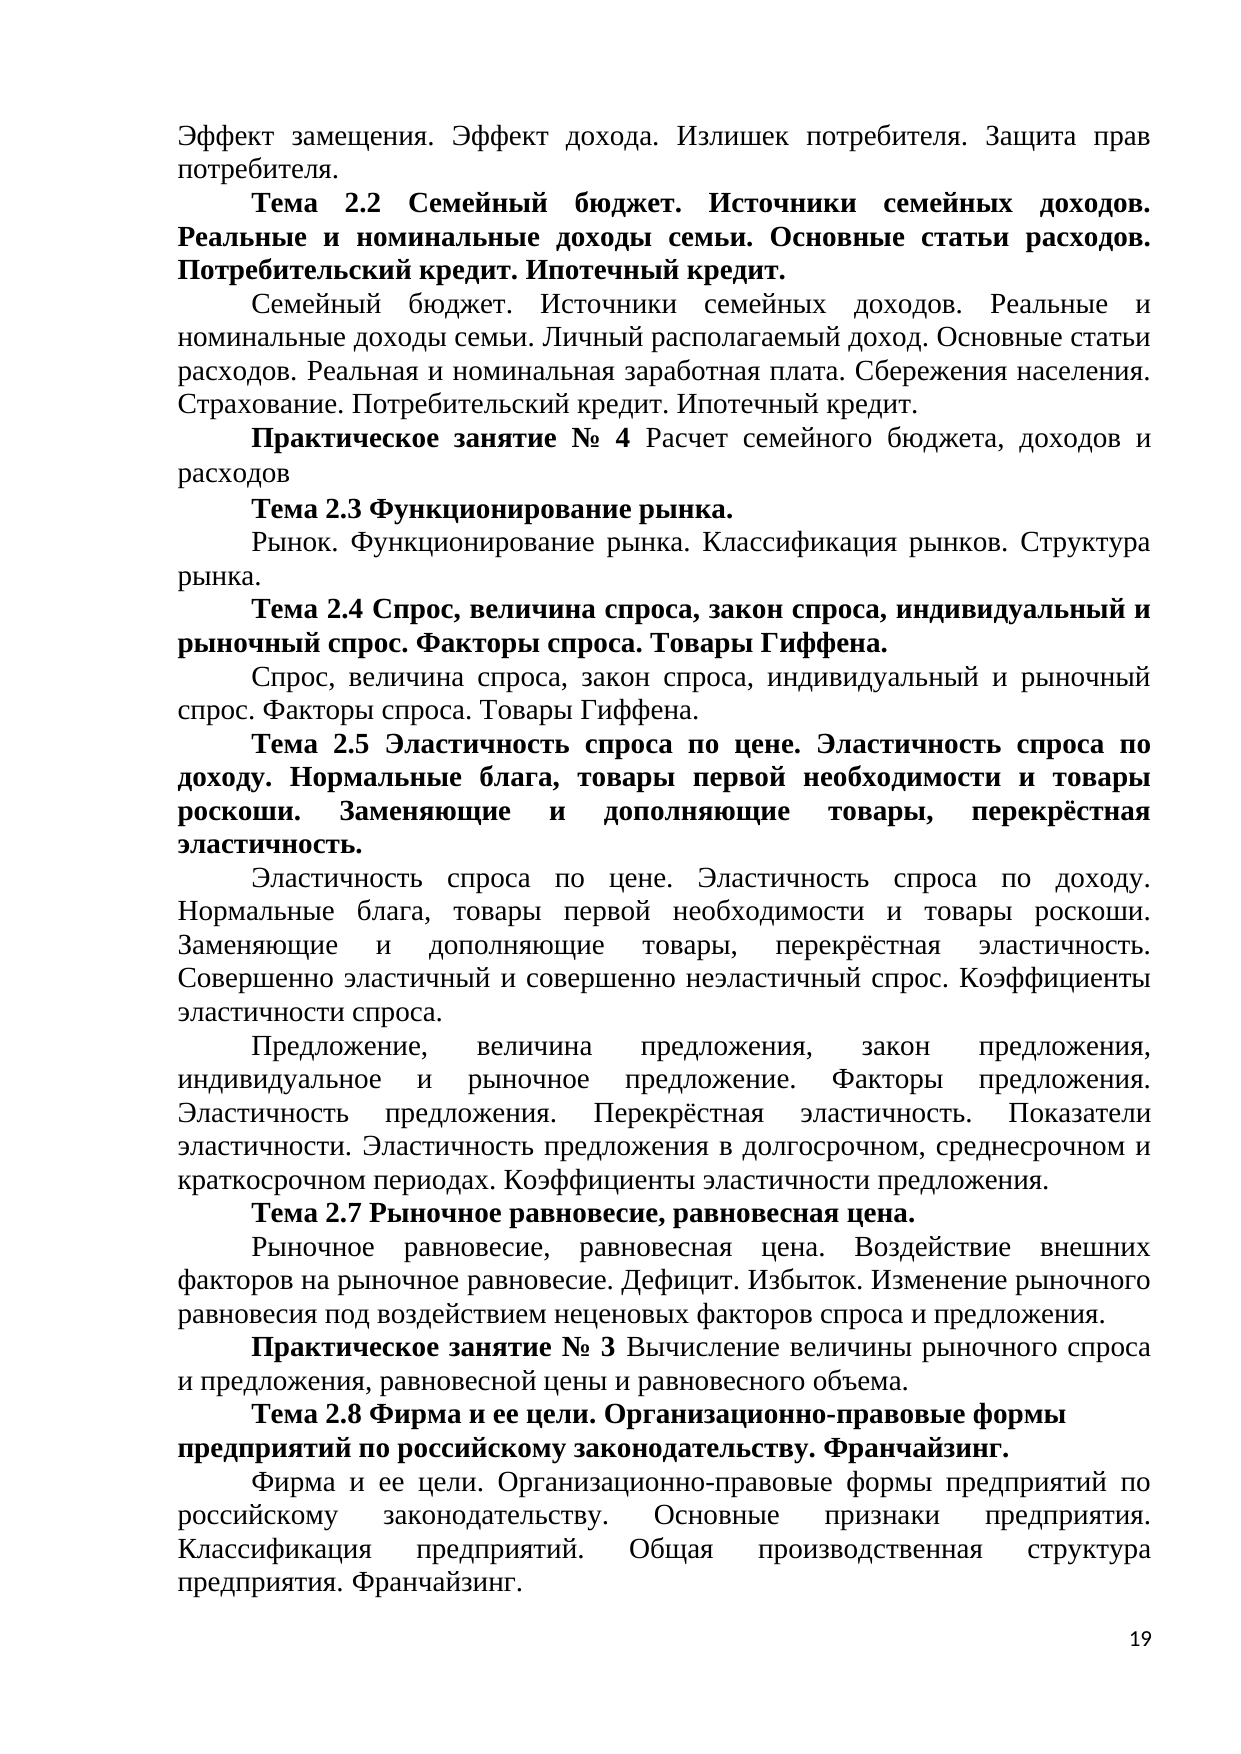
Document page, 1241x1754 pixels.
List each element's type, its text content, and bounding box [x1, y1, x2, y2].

text Тема 2.8 Фирма и ее цели. Организационно-правовые формы предприятий по российскому законодательству. Франчайзинг. [177, 1397, 1152, 1464]
text Тема 2.4 Спрос, величина спроса, закон спроса, индивидуальный и рыночный спрос. Факторы спроса. Товары Гиффена. [177, 592, 1152, 659]
text Тема 2.2 Семейный бюджет. Источники семейных доходов. Реальные и номинальные доходы семьи. Основные статьи расходов. Потребительский кредит. Ипотечный кредит. [177, 185, 1152, 286]
text Фирма и ее цели. Организационно-правовые формы предприятий по российскому законодательству. Основные признаки предприятия. Классификация предприятий. Общая производственная структура предприятия. Франчайзинг. [177, 1464, 1152, 1598]
text Семейный бюджет. Источники семейных доходов. Реальные и номинальные доходы семьи. Личный располагаемый доход. Основные статьи расходов. Реальная и номинальная заработная плата. Сбережения населения. Страхование. Потребительский кредит. Ипотечный кредит. [177, 286, 1152, 420]
text Практическое занятие № 3 Вычисление величины рыночного спроса и предложения, равновесной цены и равновесного объема. [177, 1329, 1152, 1397]
text Спрос, величина спроса, закон спроса, индивидуальный и рыночный спрос. Факторы спроса. Товары Гиффена. [177, 659, 1152, 726]
text Рыночное равновесие, равновесная цена. Воздействие внешних факторов на рыночное равновесие. Дефицит. Избыток. Изменение рыночного равновесия под воздействием неценовых факторов спроса и предложения. [177, 1229, 1152, 1329]
text Тема 2.7 Рыночное равновесие, равновесная цена. [177, 1195, 1152, 1229]
text Практическое занятие № 4 Расчет семейного бюджета, доходов и расходов [177, 420, 1152, 489]
text Эластичность спроса по цене. Эластичность спроса по доходу. Нормальные блага, товары первой необходимости и товары роскоши. Заменяющие и дополняющие товары, перекрёстная эластичность. Совершенно эластичный и совершенно неэластичный спрос. Коэффициенты эластичности спроса. [177, 860, 1152, 1028]
text Предложение, величина предложения, закон предложения, индивидуальное и рыночное предложение. Факторы предложения. Эластичность предложения. Перекрёстная эластичность. Показатели эластичности. Эластичность предложения в долгосрочном, среднесрочном и краткосрочном периодах. Коэффициенты эластичности предложения. [177, 1028, 1152, 1195]
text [177, 118, 1152, 185]
text Тема 2.5 Эластичность спроса по цене. Эластичность спроса по доходу. Нормальные блага, товары первой необходимости и товары роскоши. Заменяющие и дополняющие товары, перекрёстная эластичность. [177, 726, 1152, 860]
text Тема 2.3 Функционирование рынка. [177, 491, 1152, 524]
text Рынок. Функционирование рынка. Классификация рынков. Структура рынка. [177, 524, 1152, 592]
